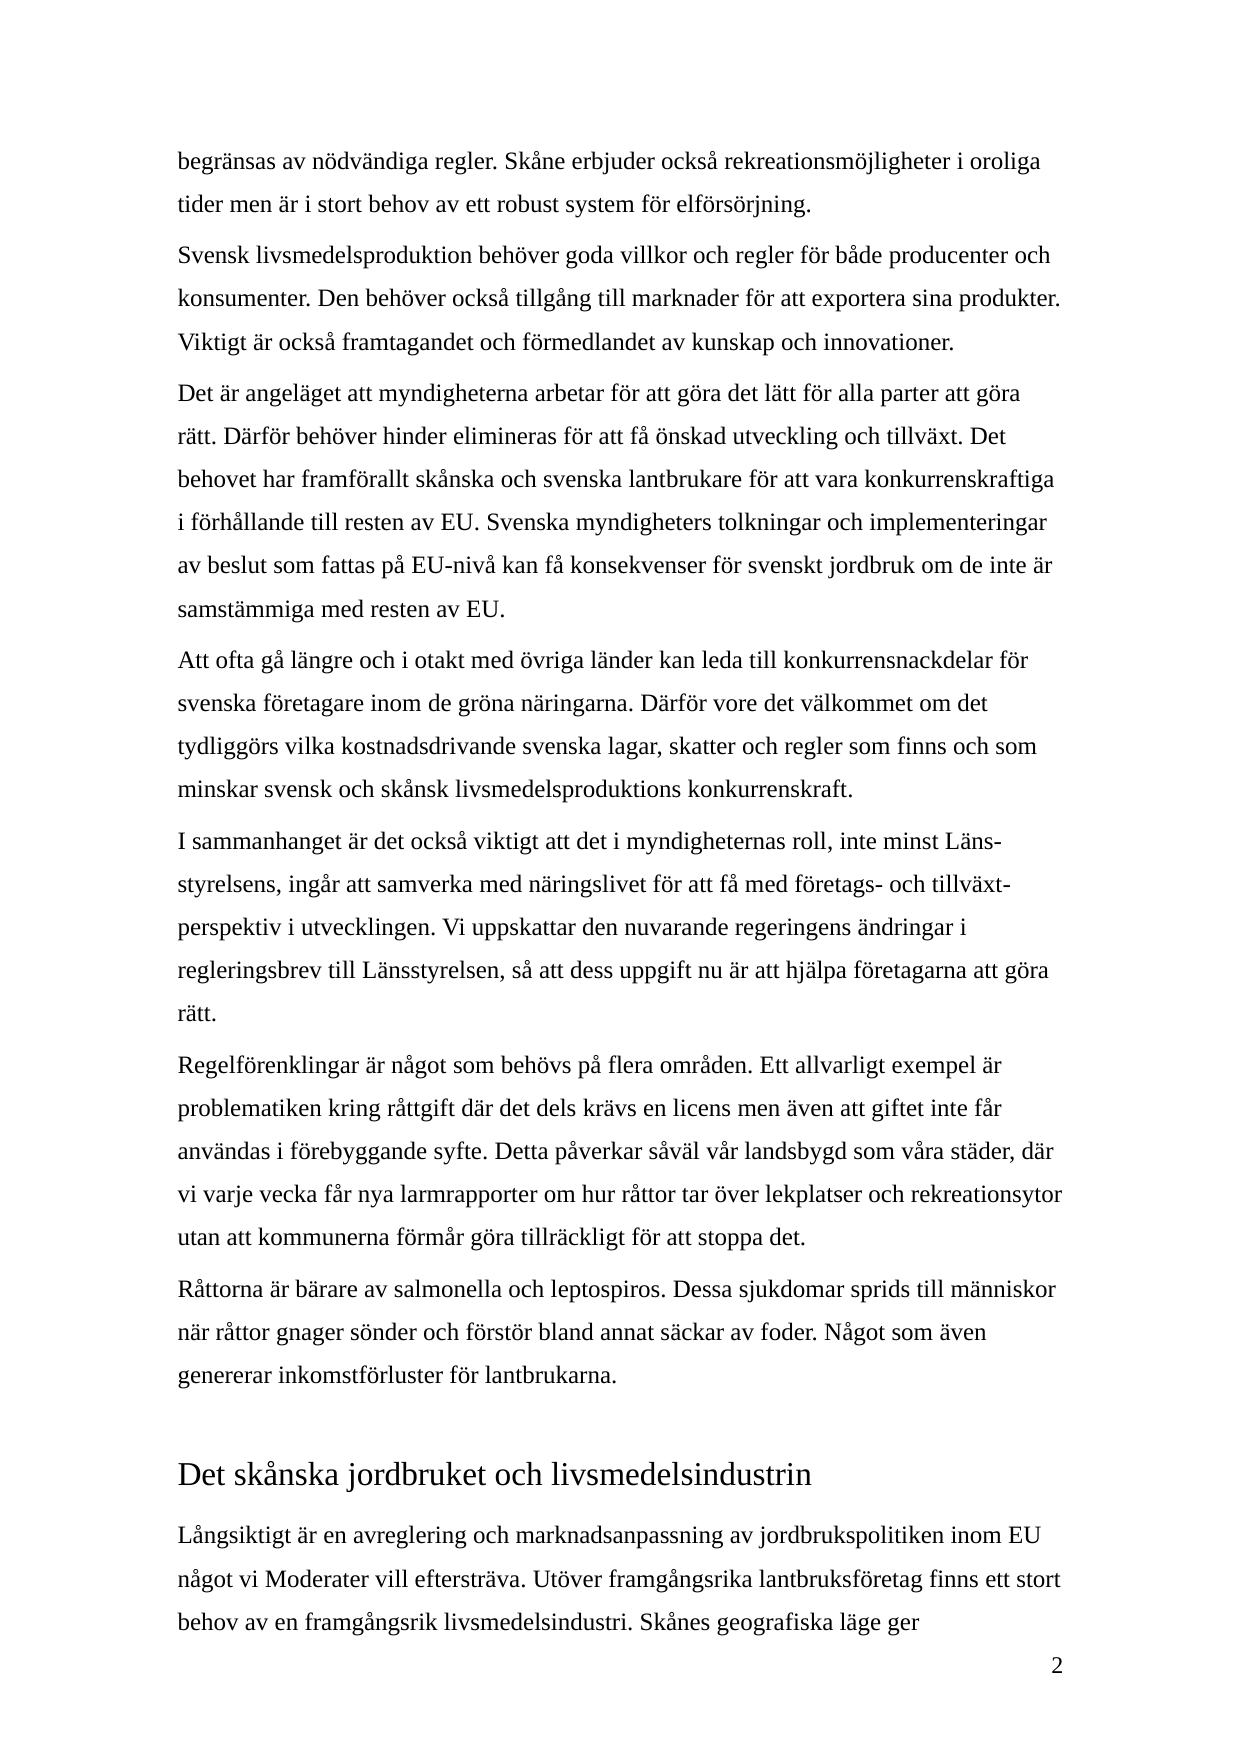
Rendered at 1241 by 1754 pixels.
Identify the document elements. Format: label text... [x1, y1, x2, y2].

text Att ofta gå längre och i otakt med övriga länder kan leda till konkurrensnackdelar för svenska företagare inom de gröna näringarna. Därför vore det välkommet om det tydliggörs vilka kostnadsdrivande svenska lagar, skatter och regler som finns och som minskar svensk och skånsk livsmedelsproduktions konkurrenskraft. [177, 645, 1063, 803]
text Det skånska jordbruket och livsmedelsindustrin [177, 1455, 1063, 1493]
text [177, 1521, 1063, 1636]
text Svensk livsmedelsproduktion behöver goda villkor och regler för både producenter och konsumenter. Den behöver också tillgång till marknader för att exportera sina produkter. Viktigt är också framtagandet och förmedlandet av kunskap och innovationer. [177, 240, 1063, 355]
text Det är angeläget att myndigheterna arbetar för att göra det lätt för alla parter att göra rätt. Därför behöver hinder elimineras för att få önskad utveckling och tillväxt. Det behovet har framförallt skånska och svenska lantbrukare för att vara konkurrenskraftiga i förhållande till resten av EU. Svenska myndigheters tolkningar och implementeringar av beslut som fattas på EU-nivå kan få konsekvenser för svenskt jordbruk om de inte är samstämmiga med resten av EU. [177, 378, 1063, 622]
text I sammanhanget är det också viktigt att det i myndigheternas roll, inte minst Läns-styrelsens, ingår att samverka med näringslivet för att få med företags- och tillväxt-perspektiv i utvecklingen. Vi uppskattar den nuvarande regeringens ändringar i regleringsbrev till Länsstyrelsen, så att dess uppgift nu är att hjälpa företagarna att göra rätt. [177, 826, 1063, 1027]
text Råttorna är bärare av salmonella och leptospiros. Dessa sjukdomar sprids till människor när råttor gnager sönder och förstör bland annat säckar av foder. Något som även genererar inkomstförluster för lantbrukarna. [177, 1274, 1063, 1389]
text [177, 146, 1063, 218]
text Regelförenklingar är något som behövs på flera områden. Ett allvarligt exempel är problematiken kring råttgift där det dels krävs en licens men även att giftet inte får användas i förebyggande syfte. Detta påverkar såväl vår landsbygd som våra städer, där vi varje vecka får nya larmrapporter om hur råttor tar över lekplatser och rekreationsytor utan att kommunerna förmår göra tillräckligt för att stoppa det. [177, 1050, 1063, 1251]
